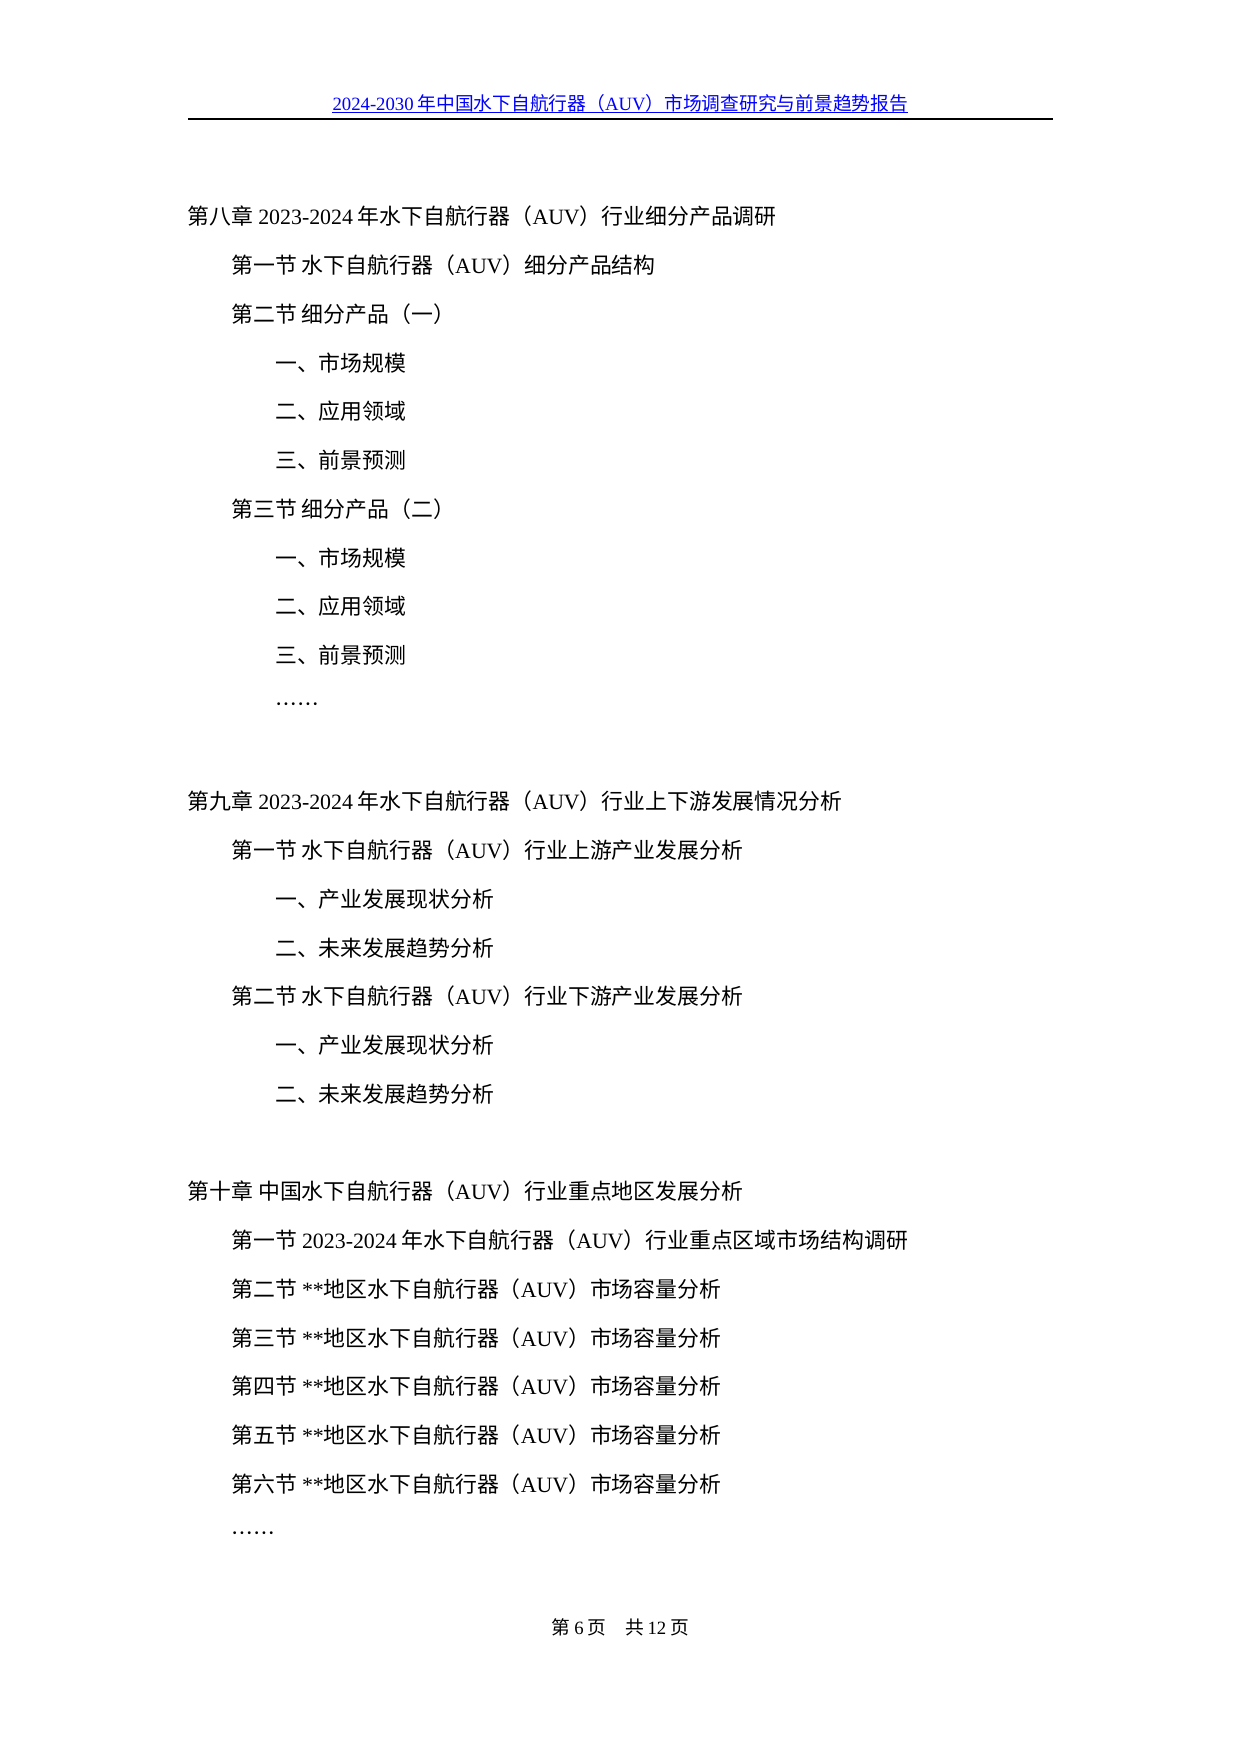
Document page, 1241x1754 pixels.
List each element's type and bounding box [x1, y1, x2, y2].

text [187, 150, 1053, 1548]
